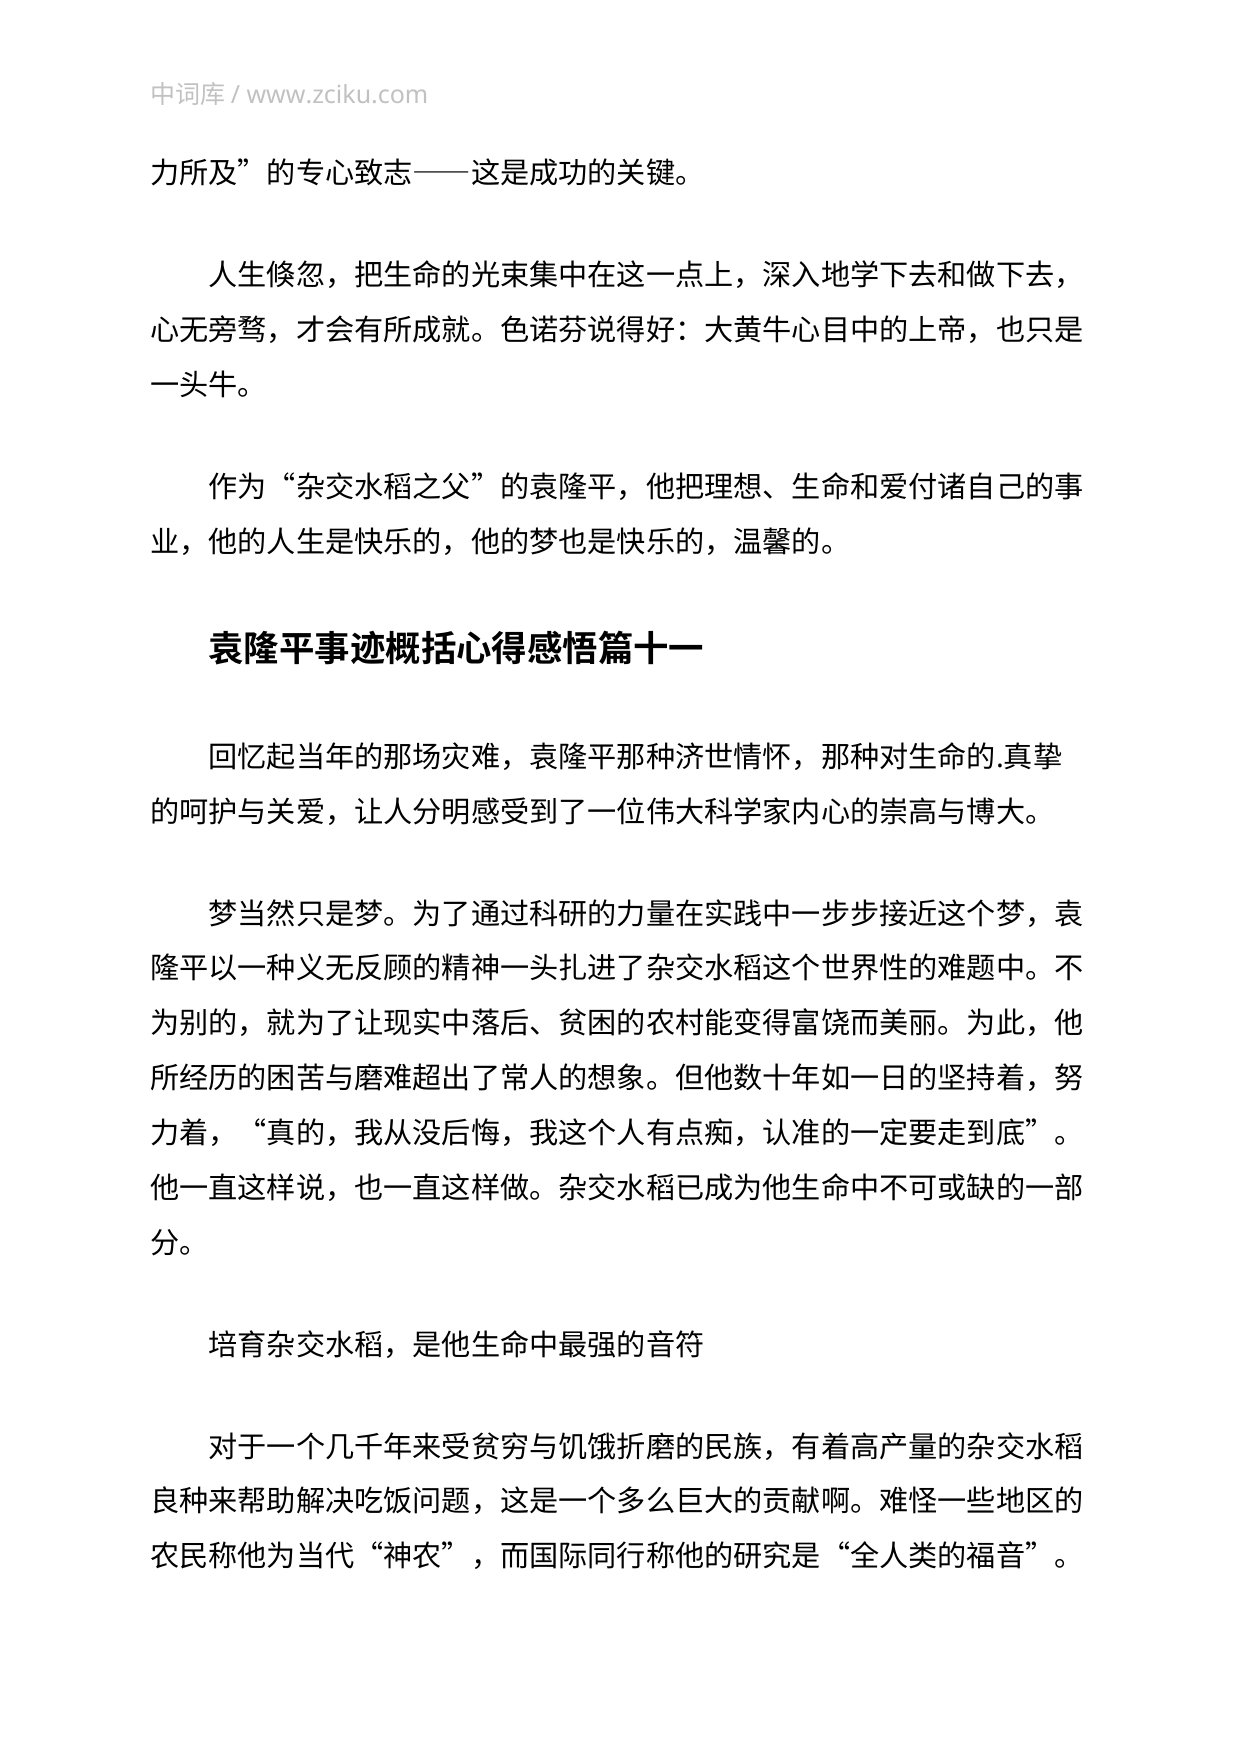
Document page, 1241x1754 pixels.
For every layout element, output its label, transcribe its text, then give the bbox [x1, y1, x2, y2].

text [150, 1423, 1090, 1575]
text 作为“杂交水稻之父”的袁隆平，他把理想、生命和爱付诸自己的事业，他的人生是快乐的，他的梦也是快乐的，温馨的。 [150, 463, 1090, 561]
text 梦当然只是梦。为了通过科研的力量在实践中一步步接近这个梦，袁隆平以一种义无反顾的精神一头扎进了杂交水稻这个世界性的难题中。不为别的，就为了让现实中落后、贫困的农村能变得富饶而美丽。为此，他所经历的困苦与磨难超出了常人的想象。但他数十年如一日的坚持着，努力着，“真的，我从没后悔，我这个人有点痴，认准的一定要走到底”。他一直这样说，也一直这样做。杂交水稻已成为他生命中不可或缺的一部分。 [150, 890, 1090, 1262]
text 培育杂交水稻，是他生命中最强的音符 [150, 1321, 1090, 1364]
text 回忆起当年的那场灾难，袁隆平那种济世情怀，那种对生命的.真挚的呵护与关爱，让人分明感受到了一位伟大科学家内心的崇高与博大。 [150, 733, 1090, 831]
text 袁隆平事迹概括心得感悟篇十一 [150, 620, 1090, 671]
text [150, 150, 1090, 192]
text 人生倏忽，把生命的光束集中在这一点上，深入地学下去和做下去，心无旁骛，才会有所成就。色诺芬说得好：大黄牛心目中的上帝，也只是一头牛。 [150, 252, 1090, 404]
